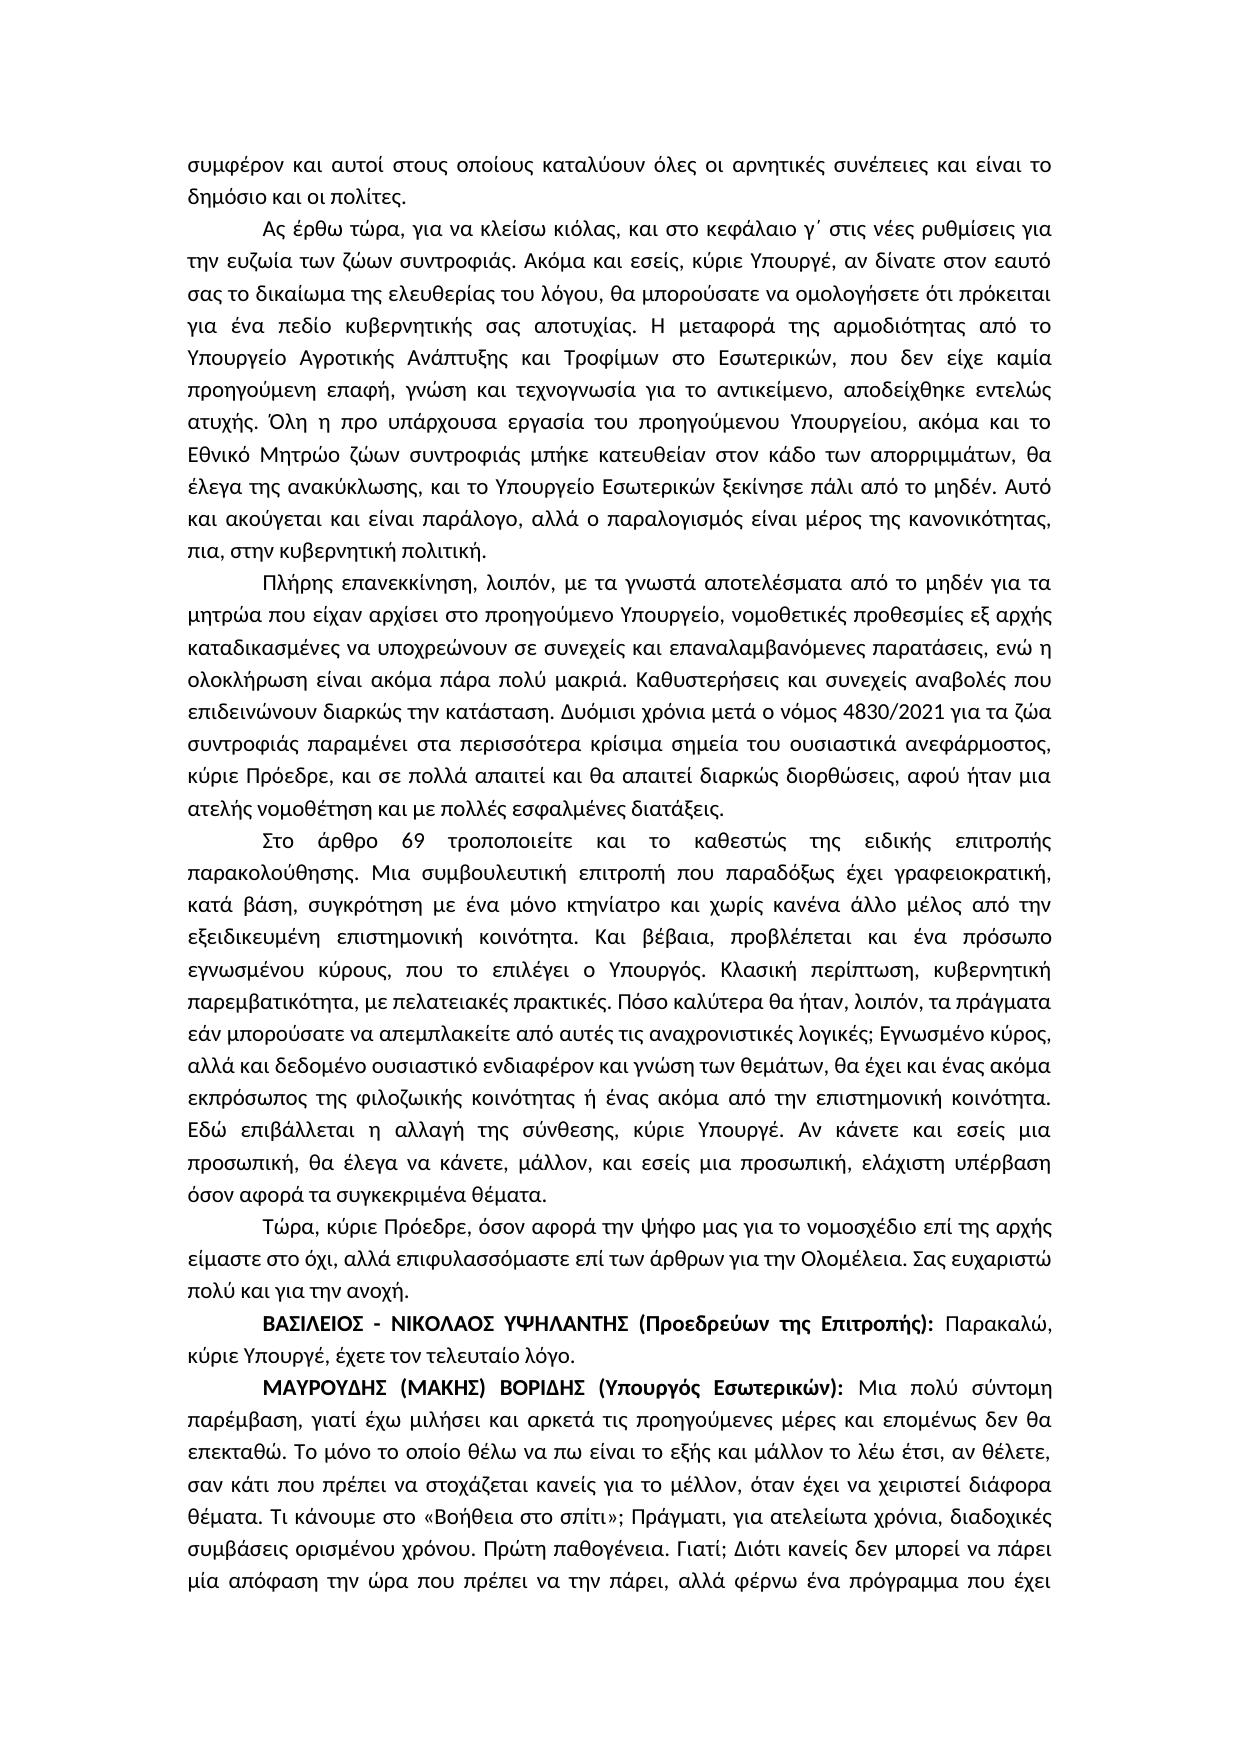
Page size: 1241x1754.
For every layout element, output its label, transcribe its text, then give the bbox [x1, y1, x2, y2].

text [187, 1373, 1053, 1594]
text Τώρα, κύριε Πρόεδρε, όσον αφορά την ψήφο μας για το νομοσχέδιο επί της αρχής είμαστε στο όχι, αλλά επιφυλασσόμαστε επί των άρθρων για την Ολομέλεια. Σας ευχαριστώ πολύ και για την ανοχή. [187, 1212, 1053, 1304]
text Πλήρης επανεκκίνηση, λοιπόν, με τα γνωστά αποτελέσματα από το μηδέν για τα μητρώα που είχαν αρχίσει στο προηγούμενο Υπουργείο, νομοθετικές προθεσμίες εξ αρχής καταδικασμένες να υποχρεώνουν σε συνεχείς και επαναλαμβανόμενες παρατάσεις, ενώ η ολοκλήρωση είναι ακόμα πάρα πολύ μακριά. Καθυστερήσεις και συνεχείς αναβολές που επιδεινώνουν διαρκώς την κατάσταση. Δυόμισι χρόνια μετά ο νόμος 4830/2021 για τα ζώα συντροφιάς παραμένει στα περισσότερα κρίσιμα σημεία του ουσιαστικά ανεφάρμοστος, κύριε Πρόεδρε, και σε πολλά απαιτεί και θα απαιτεί διαρκώς διορθώσεις, αφού ήταν μια ατελής νομοθέτηση και με πολλές εσφαλμένες διατάξεις. [187, 568, 1053, 822]
text Στο άρθρο 69 τροποποιείτε και το καθεστώς της ειδικής επιτροπής παρακολούθησης. Μια συμβουλευτική επιτροπή που παραδόξως έχει γραφειοκρατική, κατά βάση, συγκρότηση με ένα μόνο κτηνίατρο και χωρίς κανένα άλλο μέλος από την εξειδικευμένη επιστημονική κοινότητα. Και βέβαια, προβλέπεται και ένα πρόσωπο εγνωσμένου κύρους, που το επιλέγει ο Υπουργός. Κλασική περίπτωση, κυβερνητική παρεμβατικότητα, με πελατειακές πρακτικές. Πόσο καλύτερα θα ήταν, λοιπόν, τα πράγματα εάν μπορούσατε να απεμπλακείτε από αυτές τις αναχρονιστικές λογικές; Εγνωσμένο κύρος, αλλά και δεδομένο ουσιαστικό ενδιαφέρον και γνώση των θεμάτων, θα έχει και ένας ακόμα εκπρόσωπος της φιλοζωικής κοινότητας ή ένας ακόμα από την επιστημονική κοινότητα. Εδώ επιβάλλεται η αλλαγή της σύνθεσης, κύριε Υπουργέ. Αν κάνετε και εσείς μια προσωπική, θα έλεγα να κάνετε, μάλλον, και εσείς μια προσωπική, ελάχιστη υπέρβαση όσον αφορά τα συγκεκριμένα θέματα. [187, 826, 1053, 1208]
text ΒΑΣΙΛΕΙΟΣ - ΝΙΚΟΛΑΟΣ ΥΨΗΛΑΝΤΗΣ (Προεδρεύων της Επιτροπής): Παρακαλώ, κύριε Υπουργέ, έχετε τον τελευταίο λόγο. [187, 1309, 1053, 1369]
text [187, 150, 1053, 210]
text Ας έρθω τώρα, για να κλείσω κιόλας, και στο κεφάλαιο γ΄ στις νέες ρυθμίσεις για την ευζωία των ζώων συντροφιάς. Ακόμα και εσείς, κύριε Υπουργέ, αν δίνατε στον εαυτό σας το δικαίωμα της ελευθερίας του λόγου, θα μπορούσατε να ομολογήσετε ότι πρόκειται για ένα πεδίο κυβερνητικής σας αποτυχίας. Η μεταφορά της αρμοδιότητας από το Υπουργείο Αγροτικής Ανάπτυξης και Τροφίμων στο Εσωτερικών, που δεν είχε καμία προηγούμενη επαφή, γνώση και τεχνογνωσία για το αντικείμενο, αποδείχθηκε εντελώς ατυχής. Όλη η προ υπάρχουσα εργασία του προηγούμενου Υπουργείου, ακόμα και το Εθνικό Μητρώο ζώων συντροφιάς μπήκε κατευθείαν στον κάδο των απορριμμάτων, θα έλεγα της ανακύκλωσης, και το Υπουργείο Εσωτερικών ξεκίνησε πάλι από το μηδέν. Αυτό και ακούγεται και είναι παράλογο, αλλά ο παραλογισμός είναι μέρος της κανονικότητας, πια, στην κυβερνητική πολιτική. [187, 214, 1053, 564]
